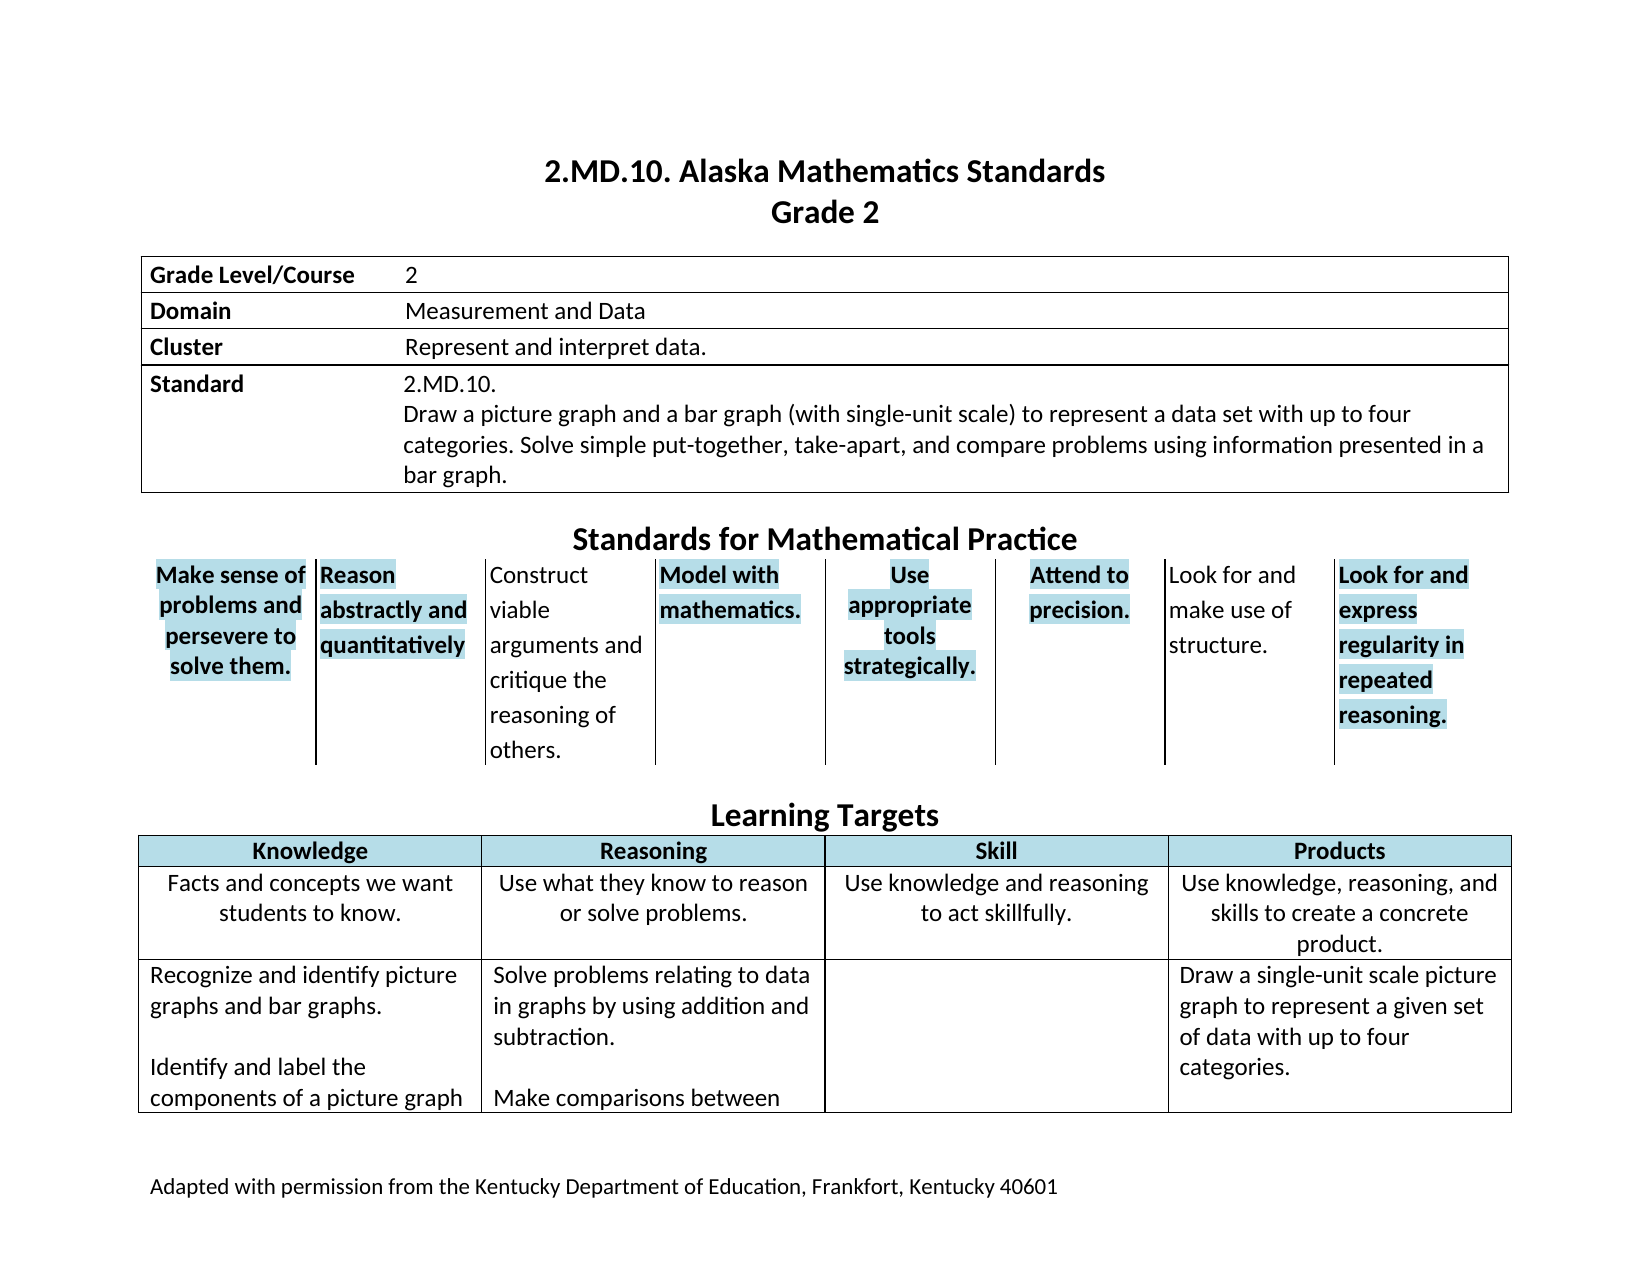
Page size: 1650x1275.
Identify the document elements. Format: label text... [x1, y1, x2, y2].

subtitle Standards for Mathematical Practice [150, 518, 1500, 559]
subtitle Learning Targets [150, 794, 1500, 834]
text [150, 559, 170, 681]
text Draw a picture graph and a bar graph (with single-unit scale) to represent a data set with up to four categories. Solve simple put-together, take-apart, and compare problems using information presented in a bar graph. [142, 395, 1508, 492]
text Use appropriate tools strategically. [829, 559, 890, 681]
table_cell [1169, 960, 1511, 1112]
table_header Knowledge [139, 836, 481, 866]
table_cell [139, 960, 481, 1112]
table_cell Use knowledge, reasoning, and skills to create a concrete product. [1169, 867, 1511, 959]
text Standard 2.MD.10. [142, 366, 1508, 395]
subtitle 2.MD.10. Alaska Mathematics Standards Grade 2 [150, 150, 1500, 231]
text Use appropriate tools strategically. [929, 559, 990, 681]
table_header Reasoning [482, 836, 824, 866]
table_cell Facts and concepts we want students to know. [139, 867, 481, 959]
table_cell Use knowledge and reasoning to act skillfully. [826, 867, 1168, 959]
text Grade Level/Course 2 [142, 257, 1508, 292]
table_header Skill [826, 836, 1168, 866]
text Cluster Represent and interpret data. [142, 329, 1508, 364]
table_header Products [1169, 836, 1511, 866]
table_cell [482, 960, 824, 1112]
text Attend to precision.Look for and make use of structure.Look for and express regularity in repeated reasoning. [999, 559, 1160, 624]
text Domain Measurement and Data [142, 293, 1508, 328]
table_cell [826, 960, 1168, 1112]
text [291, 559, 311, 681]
table_cell Use what they know to reason or solve problems. [482, 867, 824, 959]
